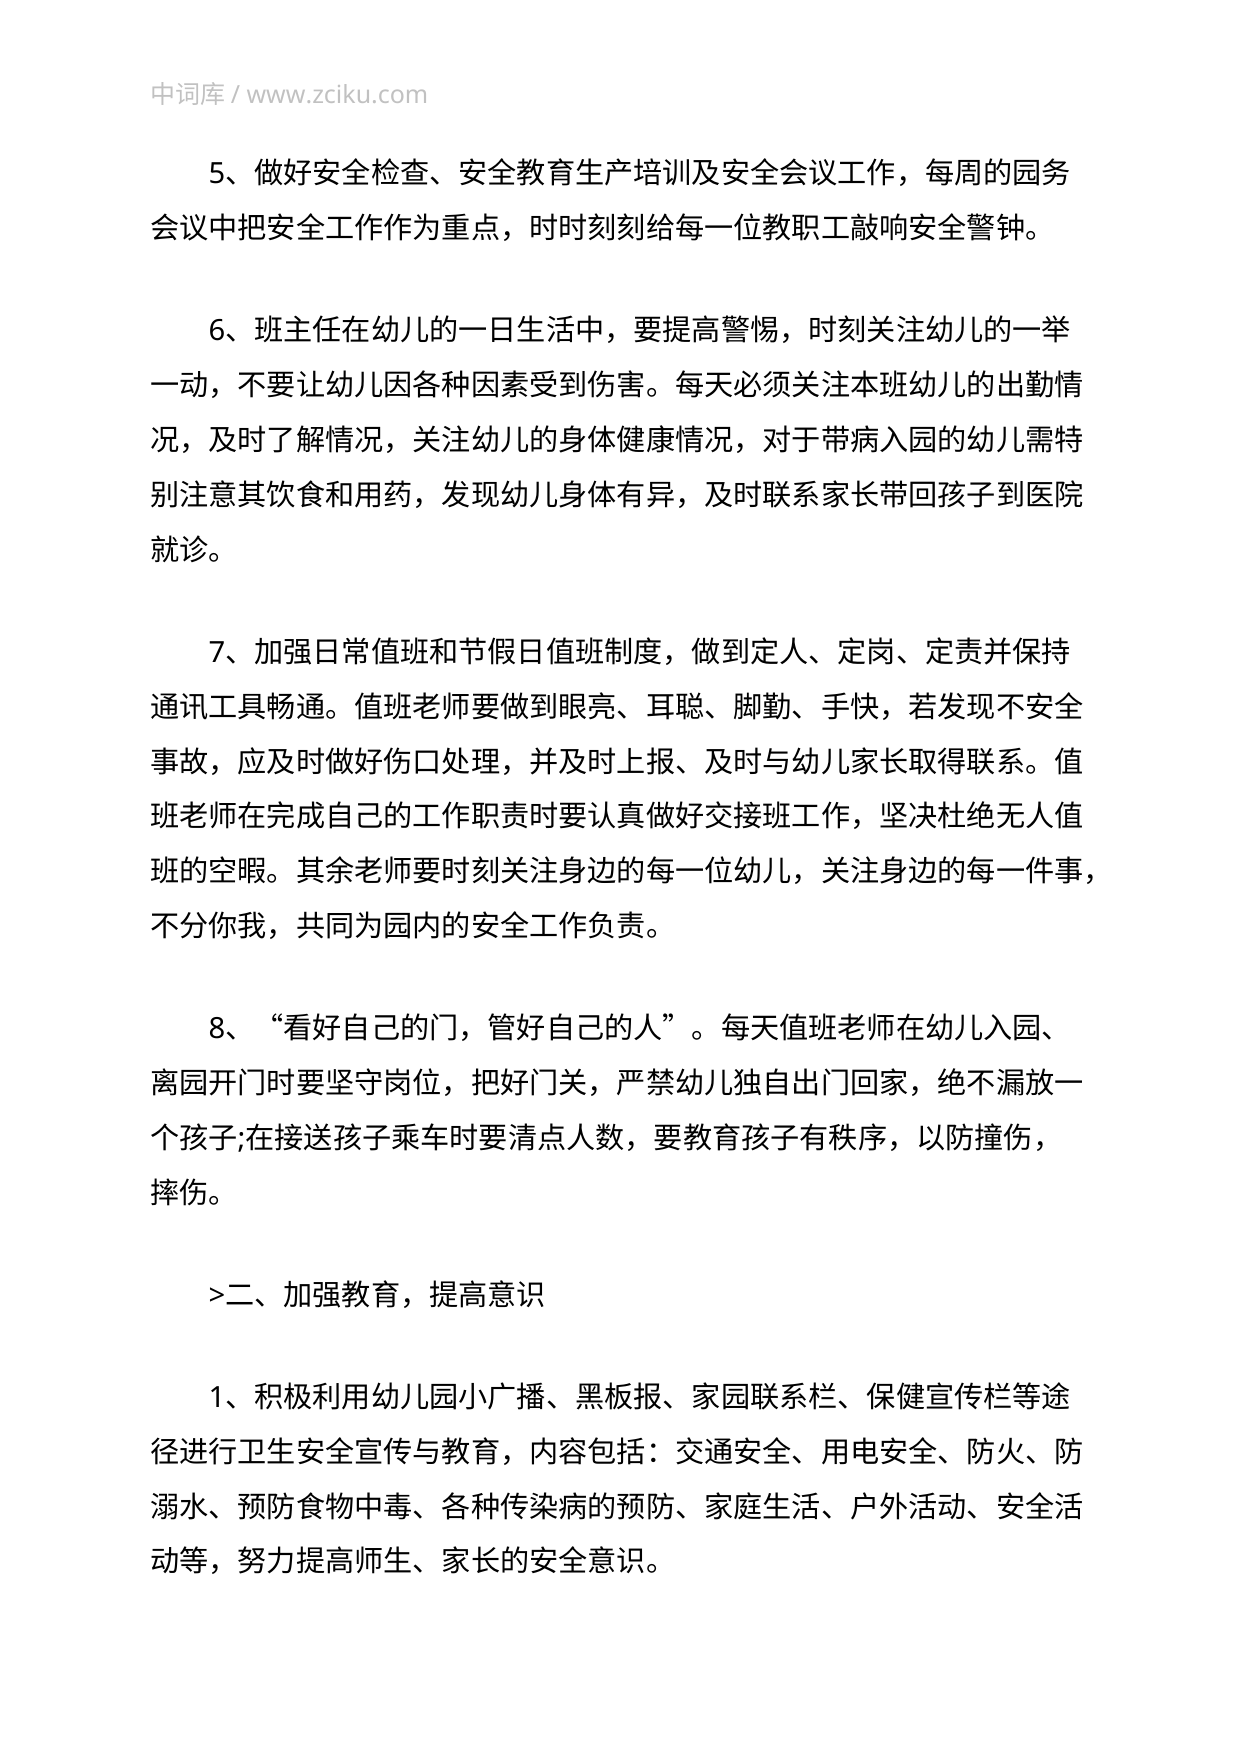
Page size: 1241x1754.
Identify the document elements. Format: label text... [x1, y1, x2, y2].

text 7、加强日常值班和节假日值班制度，做到定人、定岗、定责并保持通讯工具畅通。值班老师要做到眼亮、耳聪、脚勤、手快，若发现不安全事故，应及时做好伤口处理，并及时上报、及时与幼儿家长取得联系。值班老师在完成自己的工作职责时要认真做好交接班工作，坚决杜绝无人值班的空暇。其余老师要时刻关注身边的每一位幼儿，关注身边的每一件事，不分你我，共同为园内的安全工作负责。 [150, 628, 1090, 945]
text 5、做好安全检查、安全教育生产培训及安全会议工作，每周的园务会议中把安全工作作为重点，时时刻刻给每一位教职工敲响安全警钟。 [150, 150, 1090, 247]
text 6、班主任在幼儿的一日生活中，要提高警惕，时刻关注幼儿的一举一动，不要让幼儿因各种因素受到伤害。每天必须关注本班幼儿的出勤情况，及时了解情况，关注幼儿的身体健康情况，对于带病入园的幼儿需特别注意其饮食和用药，发现幼儿身体有异，及时联系家长带回孩子到医院就诊。 [150, 307, 1090, 569]
text 8、“看好自己的门，管好自己的人”。每天值班老师在幼儿入园、离园开门时要坚守岗位，把好门关，严禁幼儿独自出门回家，绝不漏放一个孩子;在接送孩子乘车时要清点人数，要教育孩子有秩序，以防撞伤，摔伤。 [150, 1004, 1090, 1212]
text >二、加强教育，提高意识 [150, 1271, 1090, 1314]
text 1、积极利用幼儿园小广播、黑板报、家园联系栏、保健宣传栏等途径进行卫生安全宣传与教育，内容包括：交通安全、用电安全、防火、防溺水、预防食物中毒、各种传染病的预防、家庭生活、户外活动、安全活动等，努力提高师生、家长的安全意识。 [150, 1373, 1090, 1580]
